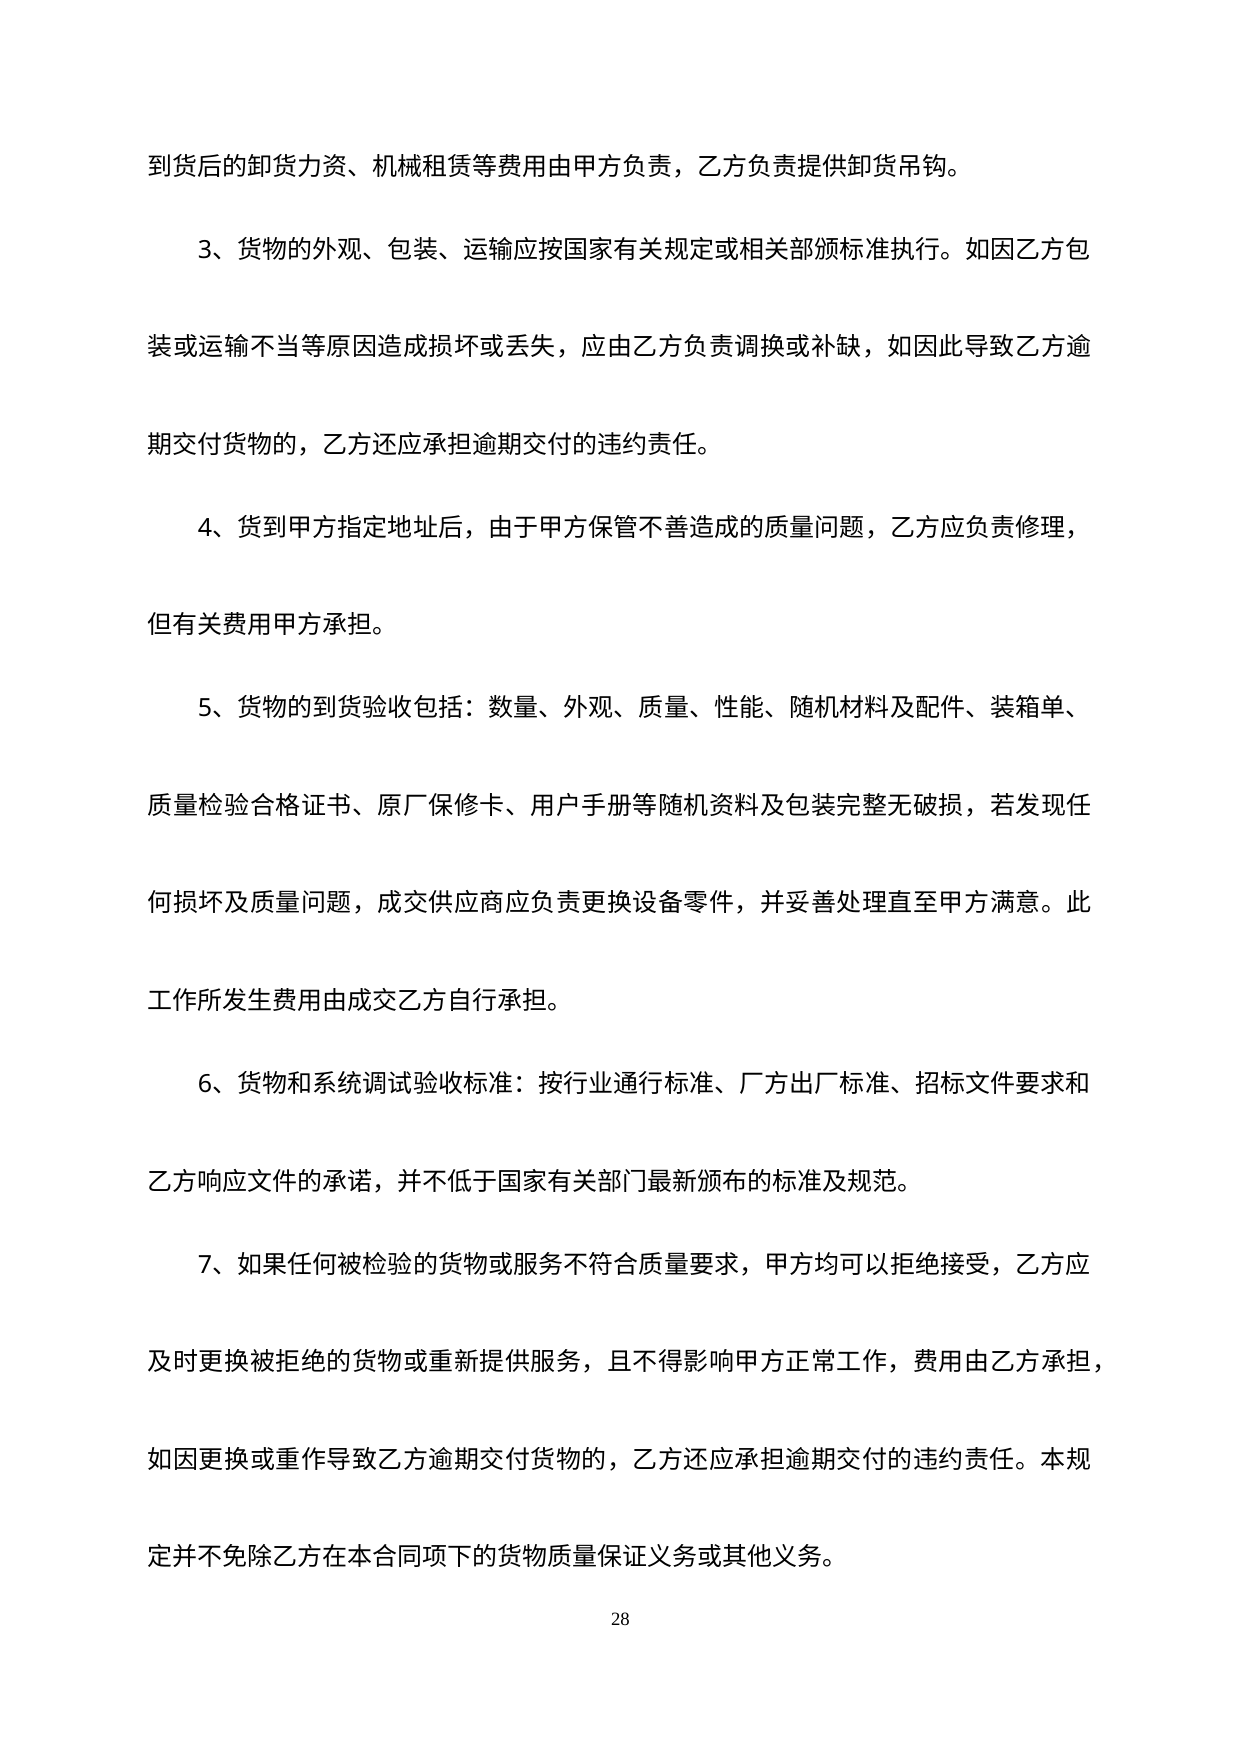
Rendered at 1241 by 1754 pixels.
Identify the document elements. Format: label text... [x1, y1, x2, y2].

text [148, 132, 1092, 197]
text 7、如果任何被检验的货物或服务不符合质量要求，甲方均可以拒绝接受，乙方应及时更换被拒绝的货物或重新提供服务，且不得影响甲方正常工作，费用由乙方承担，如因更换或重作导致乙方逾期交付货物的，乙方还应承担逾期交付的违约责任。本规定并不免除乙方在本合同项下的货物质量保证义务或其他义务。 [148, 1230, 1092, 1587]
text 6、货物和系统调试验收标准：按行业通行标准、厂方出厂标准、招标文件要求和乙方响应文件的承诺，并不低于国家有关部门最新颁布的标准及规范。 [148, 1049, 1092, 1212]
text 4、货到甲方指定地址后，由于甲方保管不善造成的质量问题，乙方应负责修理，但有关费用甲方承担。 [148, 493, 1092, 655]
text 5、货物的到货验收包括：数量、外观、质量、性能、随机材料及配件、装箱单、质量检验合格证书、原厂保修卡、用户手册等随机资料及包装完整无破损，若发现任何损坏及质量问题，成交供应商应负责更换设备零件，并妥善处理直至甲方满意。此工作所发生费用由成交乙方自行承担。 [148, 673, 1092, 1031]
text 3、货物的外观、包装、运输应按国家有关规定或相关部颁标准执行。如因乙方包装或运输不当等原因造成损坏或丢失，应由乙方负责调换或补缺，如因此导致乙方逾期交付货物的，乙方还应承担逾期交付的违约责任。 [148, 215, 1092, 475]
